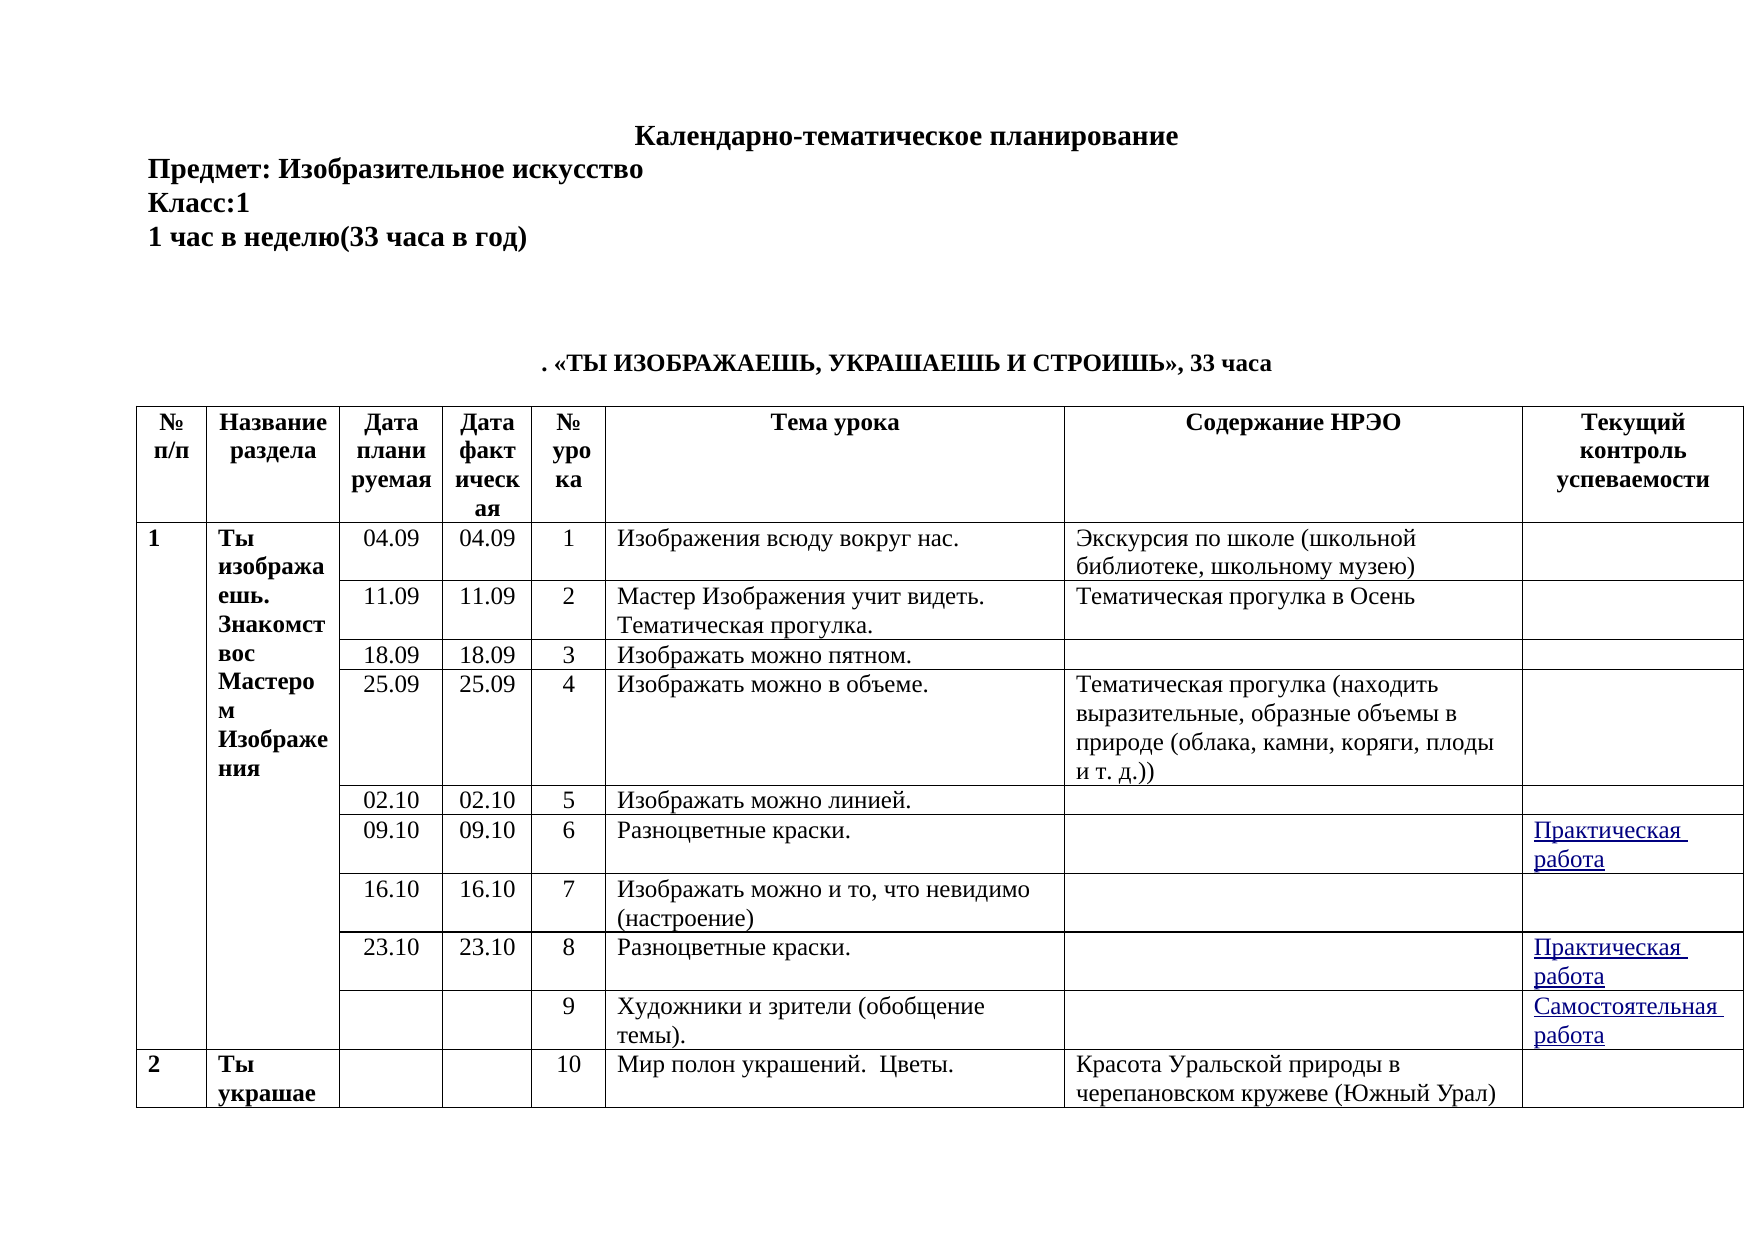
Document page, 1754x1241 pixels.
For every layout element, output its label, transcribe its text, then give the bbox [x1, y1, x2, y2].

table_cell [1523, 874, 1743, 931]
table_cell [207, 1050, 339, 1107]
table_cell 25.09 [340, 670, 442, 784]
table_cell [1523, 786, 1743, 814]
table_cell Экскурсия по школе (школьной библиотеке, школьному музею) [1065, 523, 1522, 580]
table_cell 2 [532, 581, 605, 639]
table_cell [1523, 670, 1743, 784]
table_header Название раздела [207, 407, 339, 522]
text 1 час в неделю(33 часа в год) [148, 219, 1665, 252]
table_cell [1523, 640, 1743, 668]
table_header № урока [532, 407, 605, 522]
text Календарно-тематическое планирование [148, 118, 1665, 152]
table_cell [1065, 815, 1522, 873]
table_cell [1065, 786, 1522, 814]
list . «ТЫ ИЗОБРАЖАЕШЬ, УКРАШАЕШЬ И СТРОИШЬ», 33 часа [148, 348, 1665, 377]
table_cell 6 [532, 815, 605, 873]
table_cell Изображать можно линией. [606, 786, 1064, 814]
table_cell Тематическая прогулка в Осень [1065, 581, 1522, 639]
table_cell Мастер Изображения учит видеть. Тематическая прогулка. [606, 581, 1064, 639]
table_cell [340, 1050, 442, 1107]
text Предмет: Изобразительное искусство [148, 152, 1665, 185]
table_cell 11.09 [340, 581, 442, 639]
table_cell Ты изображаешь. Знакомствос Мастером Изображения [207, 523, 339, 1048]
table_cell 8 [532, 933, 605, 990]
table_cell Практическая работа [1523, 933, 1743, 990]
table_cell [1065, 640, 1522, 668]
table_cell [340, 991, 442, 1048]
table_cell Художники и зрители (обобщение темы). [606, 991, 1064, 1048]
table_cell 18.09 [340, 640, 442, 668]
table_cell [1523, 581, 1743, 639]
table_cell 16.10 [443, 874, 531, 931]
table_cell Разноцветные краски. [606, 815, 1064, 873]
table_header № п/п [137, 407, 206, 522]
table_cell 1 [532, 523, 605, 580]
table_cell 25.09 [443, 670, 531, 784]
table_cell 5 [532, 786, 605, 814]
table_cell 11.09 [443, 581, 531, 639]
table_cell 3 [532, 640, 605, 668]
table_header Тема урока [606, 407, 1064, 522]
table_cell [1065, 933, 1522, 990]
table_cell Самостоятельная работа [1523, 991, 1743, 1048]
table_cell [1523, 523, 1743, 580]
text Класс:1 [148, 185, 1665, 219]
table_cell [1523, 1050, 1743, 1107]
table_cell 2 [137, 1050, 206, 1107]
table_cell 02.10 [340, 786, 442, 814]
table_cell 7 [532, 874, 605, 931]
table_header Содержание НРЭО [1065, 407, 1522, 522]
table_cell [443, 991, 531, 1048]
table_cell [1065, 874, 1522, 931]
table_cell [443, 1050, 531, 1107]
table_cell Изображать можно в объеме. [606, 670, 1064, 784]
table_cell Изображать можно и то, что невидимо (настроение) [606, 874, 1064, 931]
table_cell 23.10 [340, 933, 442, 990]
table_cell Мир полон украшений. Цветы. [606, 1050, 1064, 1107]
table_cell 9 [532, 991, 605, 1048]
table_cell Изображать можно пятном. [606, 640, 1064, 668]
table_cell 1 [137, 523, 206, 1048]
table_cell 04.09 [340, 523, 442, 580]
table_cell 16.10 [340, 874, 442, 931]
table_header Дата планируемая [340, 407, 442, 522]
table_cell 04.09 [443, 523, 531, 580]
table_cell Изображения всюду вокруг нас. [606, 523, 1064, 580]
table_cell Красота Уральской природы в черепановском кружеве (Южный Урал) [1065, 1050, 1522, 1107]
table_cell 02.10 [443, 786, 531, 814]
table_cell 23.10 [443, 933, 531, 990]
table_cell 09.10 [443, 815, 531, 873]
table_cell 09.10 [340, 815, 442, 873]
table_cell Практическая работа [1523, 815, 1743, 873]
table_cell 18.09 [443, 640, 531, 668]
table_cell Тематическая прогулка (находить выразительные, образные объемы в природе (облака, камни, коряги, плоды и т. д.)) [1065, 670, 1522, 784]
table_header Дата фактическая [443, 407, 531, 522]
table_cell Разноцветные краски. [606, 933, 1064, 990]
table_cell 10 [532, 1050, 605, 1107]
table_cell 4 [532, 670, 605, 784]
table_cell [1065, 991, 1522, 1048]
table_header Текущий контроль успеваемости [1523, 407, 1743, 522]
